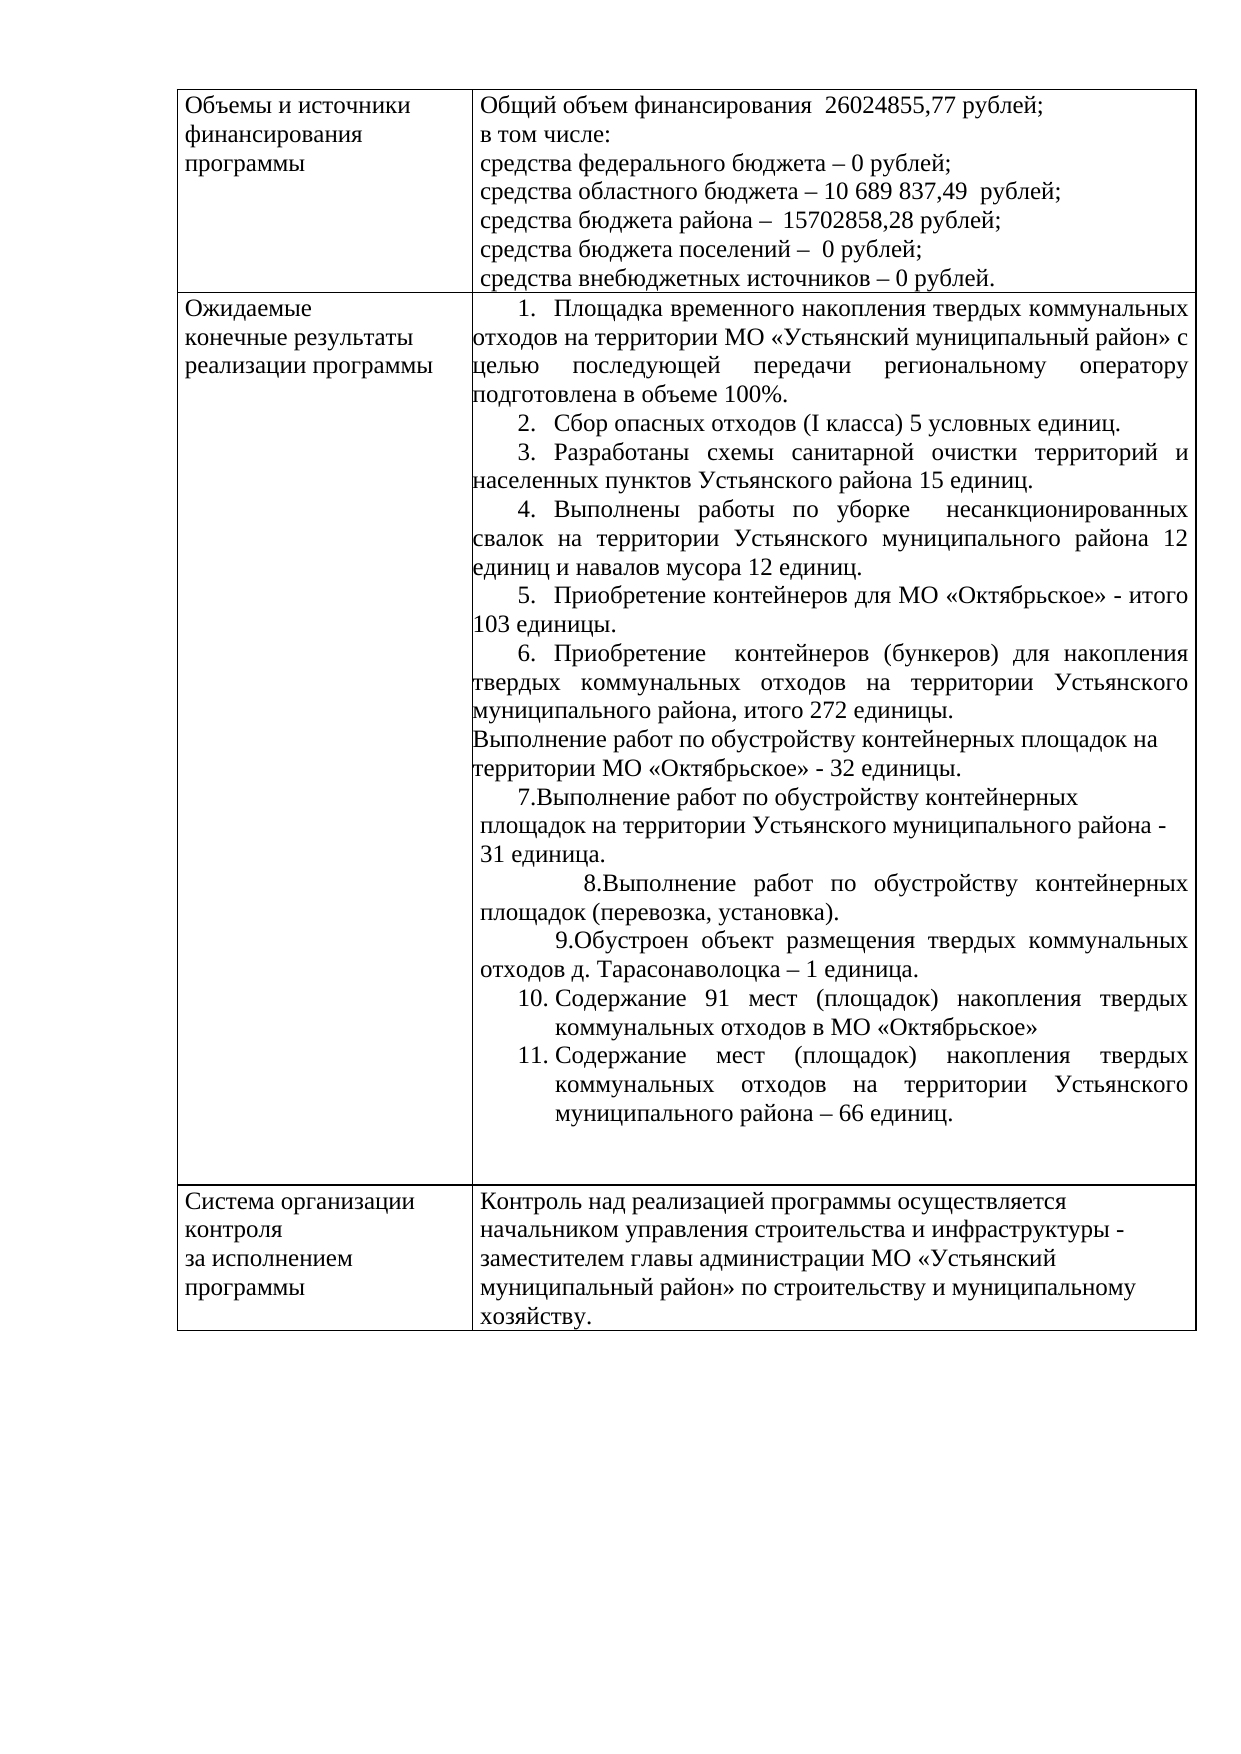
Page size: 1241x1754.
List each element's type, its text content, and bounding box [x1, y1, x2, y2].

table_cell Система организации контроля за исполнением программы [178, 1186, 472, 1329]
table_cell Общий объем финансирования 26024855,77 рублей; в том числе: средства федерального бюджета – 0 рублей; средства областного бюджета – 10 689 837,49 рублей; средства бюджета района – 15702858,28 рублей; средства бюджета поселений – 0 рублей; средства внебюджетных источников – 0 рублей. [473, 90, 1195, 291]
table_cell Контроль над реализацией программы осуществляется начальником управления строительства и инфраструктуры - заместителем главы администрации МО «Устьянский муниципальный район» по строительству и муниципальному хозяйству. [473, 1186, 1195, 1329]
table_cell Объемы и источники финансирования программы [178, 90, 472, 291]
table_cell Ожидаемые конечные результаты реализации программы [178, 293, 472, 1184]
table_cell Площадка временного накопления твердых коммунальных отходов на территории МО «Устьянский муниципальный район» с целью последующей передачи региональному оператору подготовлена в объеме 100%. Сбор опасных отходов (I класса) 5 условных единиц. Разработаны схемы санитарной очистки территорий и населенных пунктов Устьянского района 15 единиц. Выполнены работы по уборке несанкционированных свалок на территории Устьянского муниципального района 12 единиц и навалов мусора 12 единиц. Приобретение контейнеров для МО «Октябрьское» - итого 103 единицы. Приобретение контейнеров (бункеров) для накопления твердых коммунальных отходов на территории Устьянского муниципального района, итого 272 единицы. Выполнение работ по обустройству контейнерных площадок на территории МО «Октябрьское» - 32 единицы. 7.Выполнение работ по обустройству контейнерных площадок на территории Устьянского муниципального района -31 единица. 8.Выполнение работ по обустройству контейнерных площадок (перевозка, установка). 9.Обустроен объект размещения твердых коммунальных отходов д. Тарасонаволоцка – 1 единица. Содержание 91 мест (площадок) накопления твердых коммунальных отходов в МО «Октябрьское» Содержание мест (площадок) накопления твердых коммунальных отходов на территории Устьянского муниципального района – 66 единиц. [473, 293, 1195, 1184]
